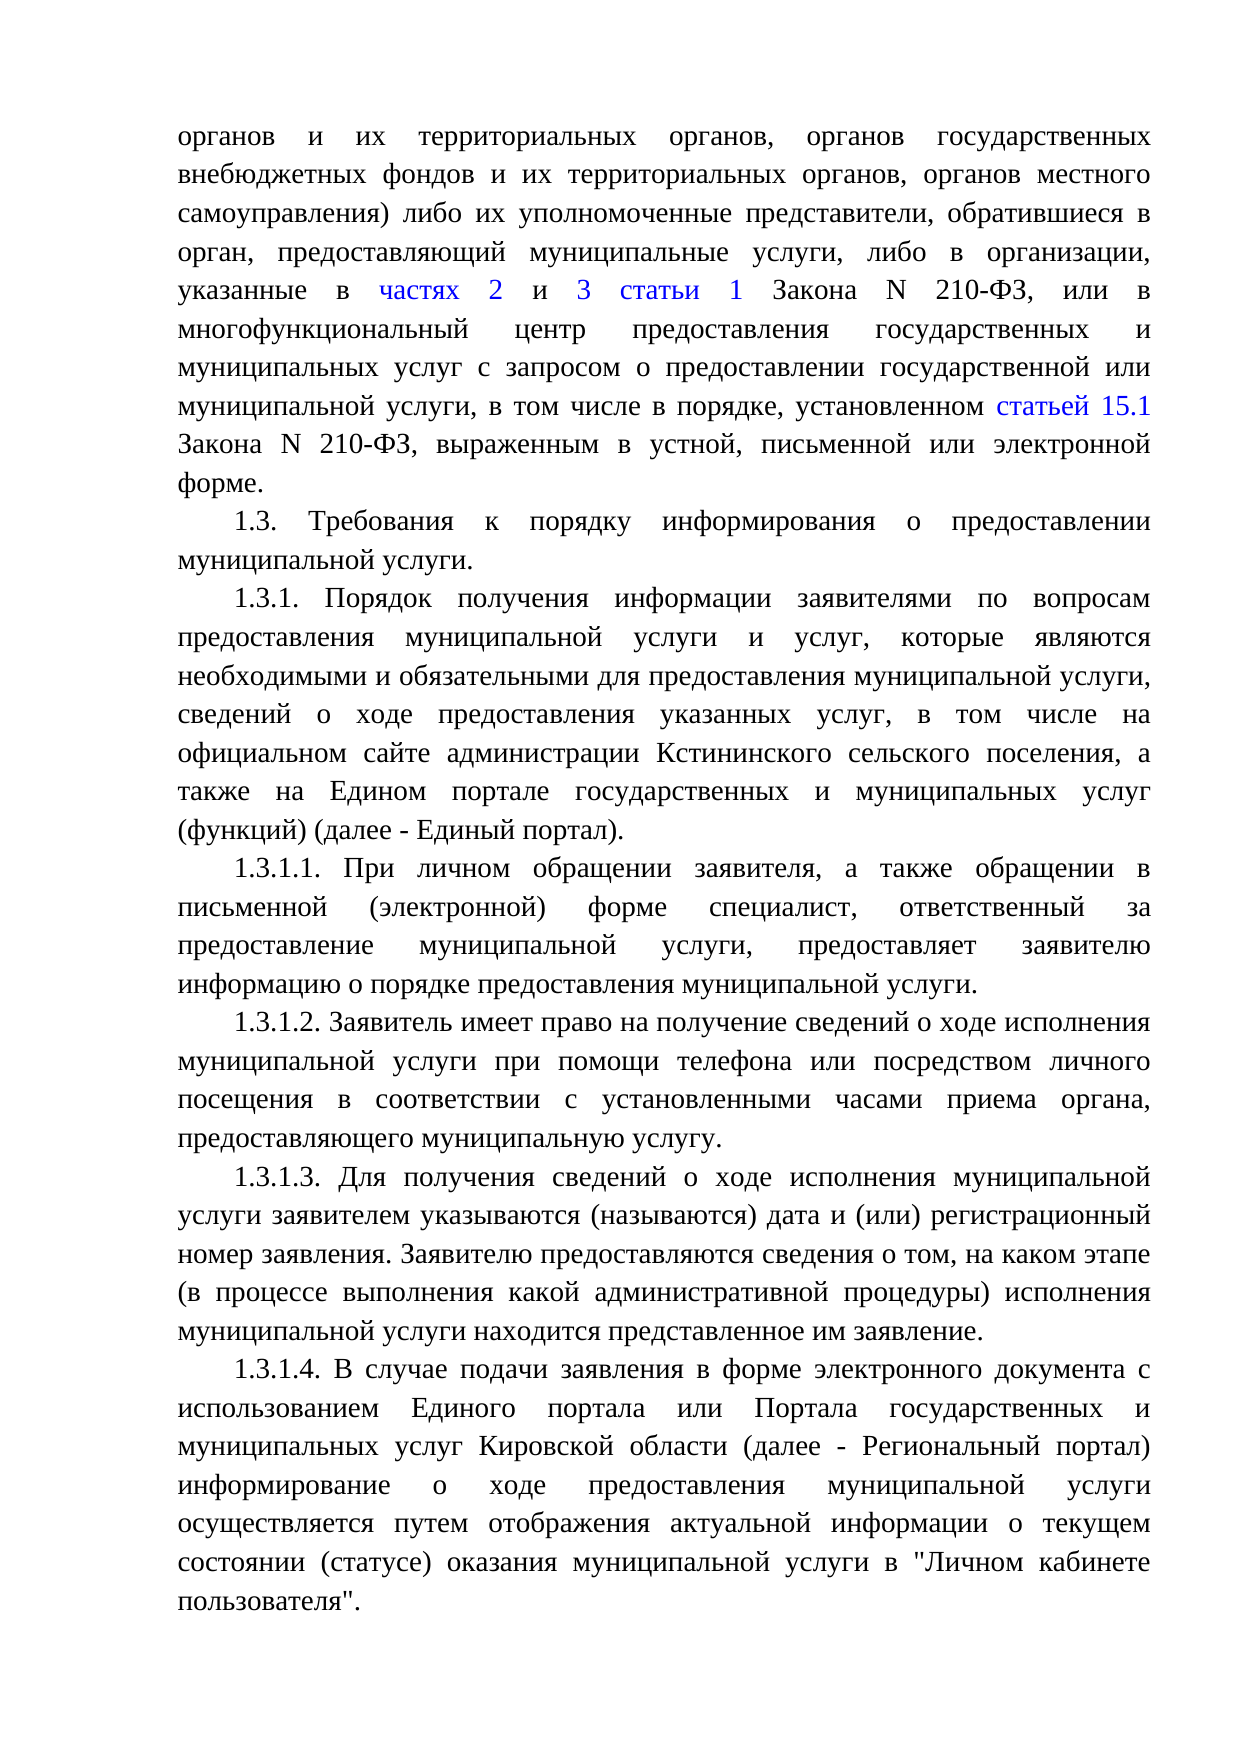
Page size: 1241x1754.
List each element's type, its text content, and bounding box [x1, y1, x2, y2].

text 1.3.1.3. Для получения сведений о ходе исполнения муниципальной услуги заявителем указываются (называются) дата и (или) регистрационный номер заявления. Заявителю предоставляются сведения о том, на каком этапе (в процессе выполнения какой административной процедуры) исполнения муниципальной услуги находится представленное им заявление. [177, 1159, 1152, 1346]
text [177, 118, 1152, 498]
text 1.3. Требования к порядку информирования о предоставлении муниципальной услуги. [177, 503, 1152, 576]
text 1.3.1.4. В случае подачи заявления в форме электронного документа с использованием Единого портала или Портала государственных и муниципальных услуг Кировской области (далее - Региональный портал) информирование о ходе предоставления муниципальной услуги осуществляется путем отображения актуальной информации о текущем состоянии (статусе) оказания муниципальной услуги в "Личном кабинете пользователя". [177, 1351, 1152, 1616]
text 1.3.1.2. Заявитель имеет право на получение сведений о ходе исполнения муниципальной услуги при помощи телефона или посредством личного посещения в соответствии с установленными часами приема органа, предоставляющего муниципальную услугу. [177, 1004, 1152, 1154]
text 1.3.1.1. При личном обращении заявителя, а также обращении в письменной (электронной) форме специалист, ответственный за предоставление муниципальной услуги, предоставляет заявителю информацию о порядке предоставления муниципальной услуги. [177, 850, 1152, 999]
text 1.3.1. Порядок получения информации заявителями по вопросам предоставления муниципальной услуги и услуг, которые являются необходимыми и обязательными для предоставления муниципальной услуги, сведений о ходе предоставления указанных услуг, в том числе на официальном сайте администрации Кстининского сельского поселения, а также на Едином портале государственных и муниципальных услуг (функций) (далее - Единый портал). [177, 581, 1152, 845]
